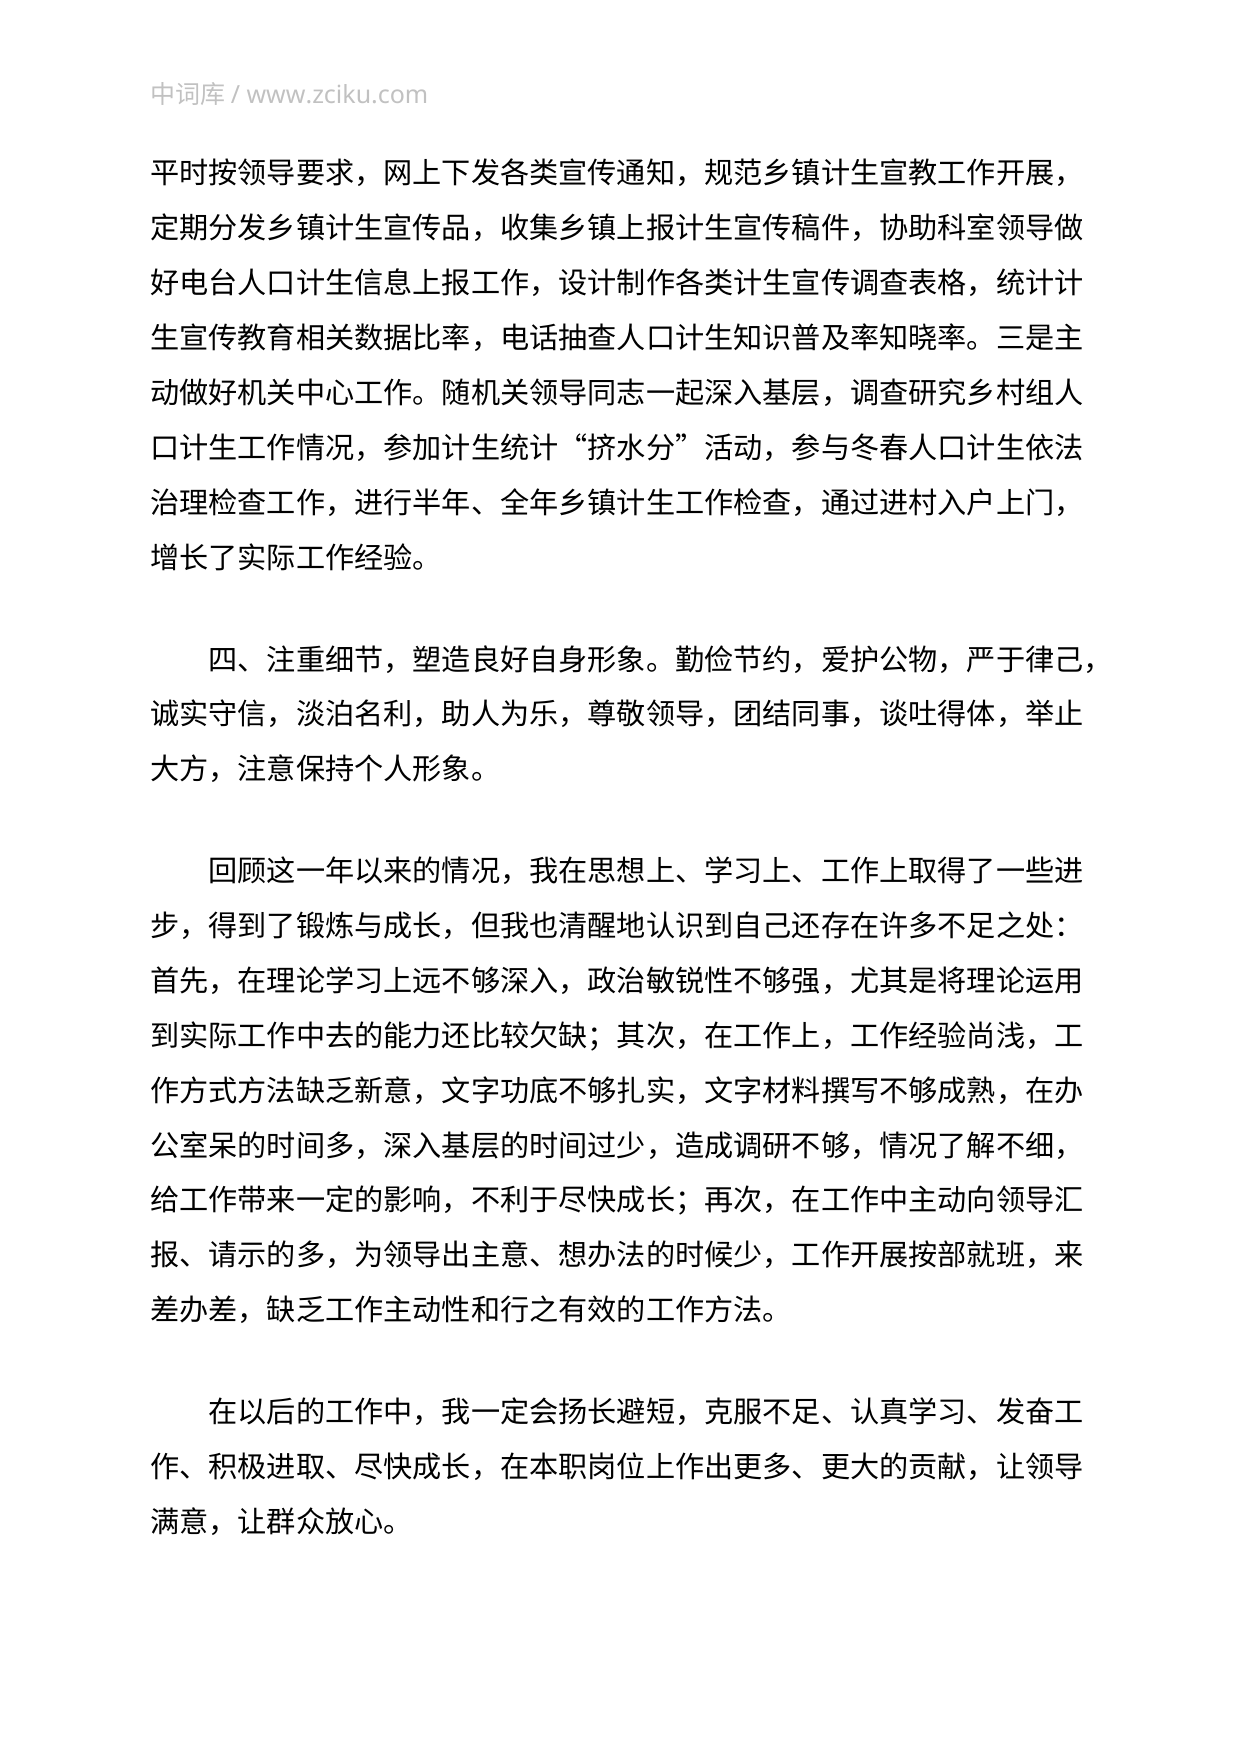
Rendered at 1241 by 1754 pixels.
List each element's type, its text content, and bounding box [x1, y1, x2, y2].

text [150, 150, 1090, 577]
text 四、注重细节，塑造良好自身形象。勤俭节约，爱护公物，严于律己，诚实守信，淡泊名利，助人为乐，尊敬领导，团结同事，谈吐得体，举止大方，注意保持个人形象。 [150, 636, 1090, 788]
text 在以后的工作中，我一定会扬长避短，克服不足、认真学习、发奋工作、积极进取、尽快成长，在本职岗位上作出更多、更大的贡献，让领导满意，让群众放心。 [150, 1388, 1090, 1541]
text 回顾这一年以来的情况，我在思想上、学习上、工作上取得了一些进步，得到了锻炼与成长，但我也清醒地认识到自己还存在许多不足之处：首先，在理论学习上远不够深入，政治敏锐性不够强，尤其是将理论运用到实际工作中去的能力还比较欠缺；其次，在工作上，工作经验尚浅，工作方式方法缺乏新意，文字功底不够扎实，文字材料撰写不够成熟，在办公室呆的时间多，深入基层的时间过少，造成调研不够，情况了解不细，给工作带来一定的影响，不利于尽快成长；再次，在工作中主动向领导汇报、请示的多，为领导出主意、想办法的时候少，工作开展按部就班，来差办差，缺乏工作主动性和行之有效的工作方法。 [150, 848, 1090, 1329]
